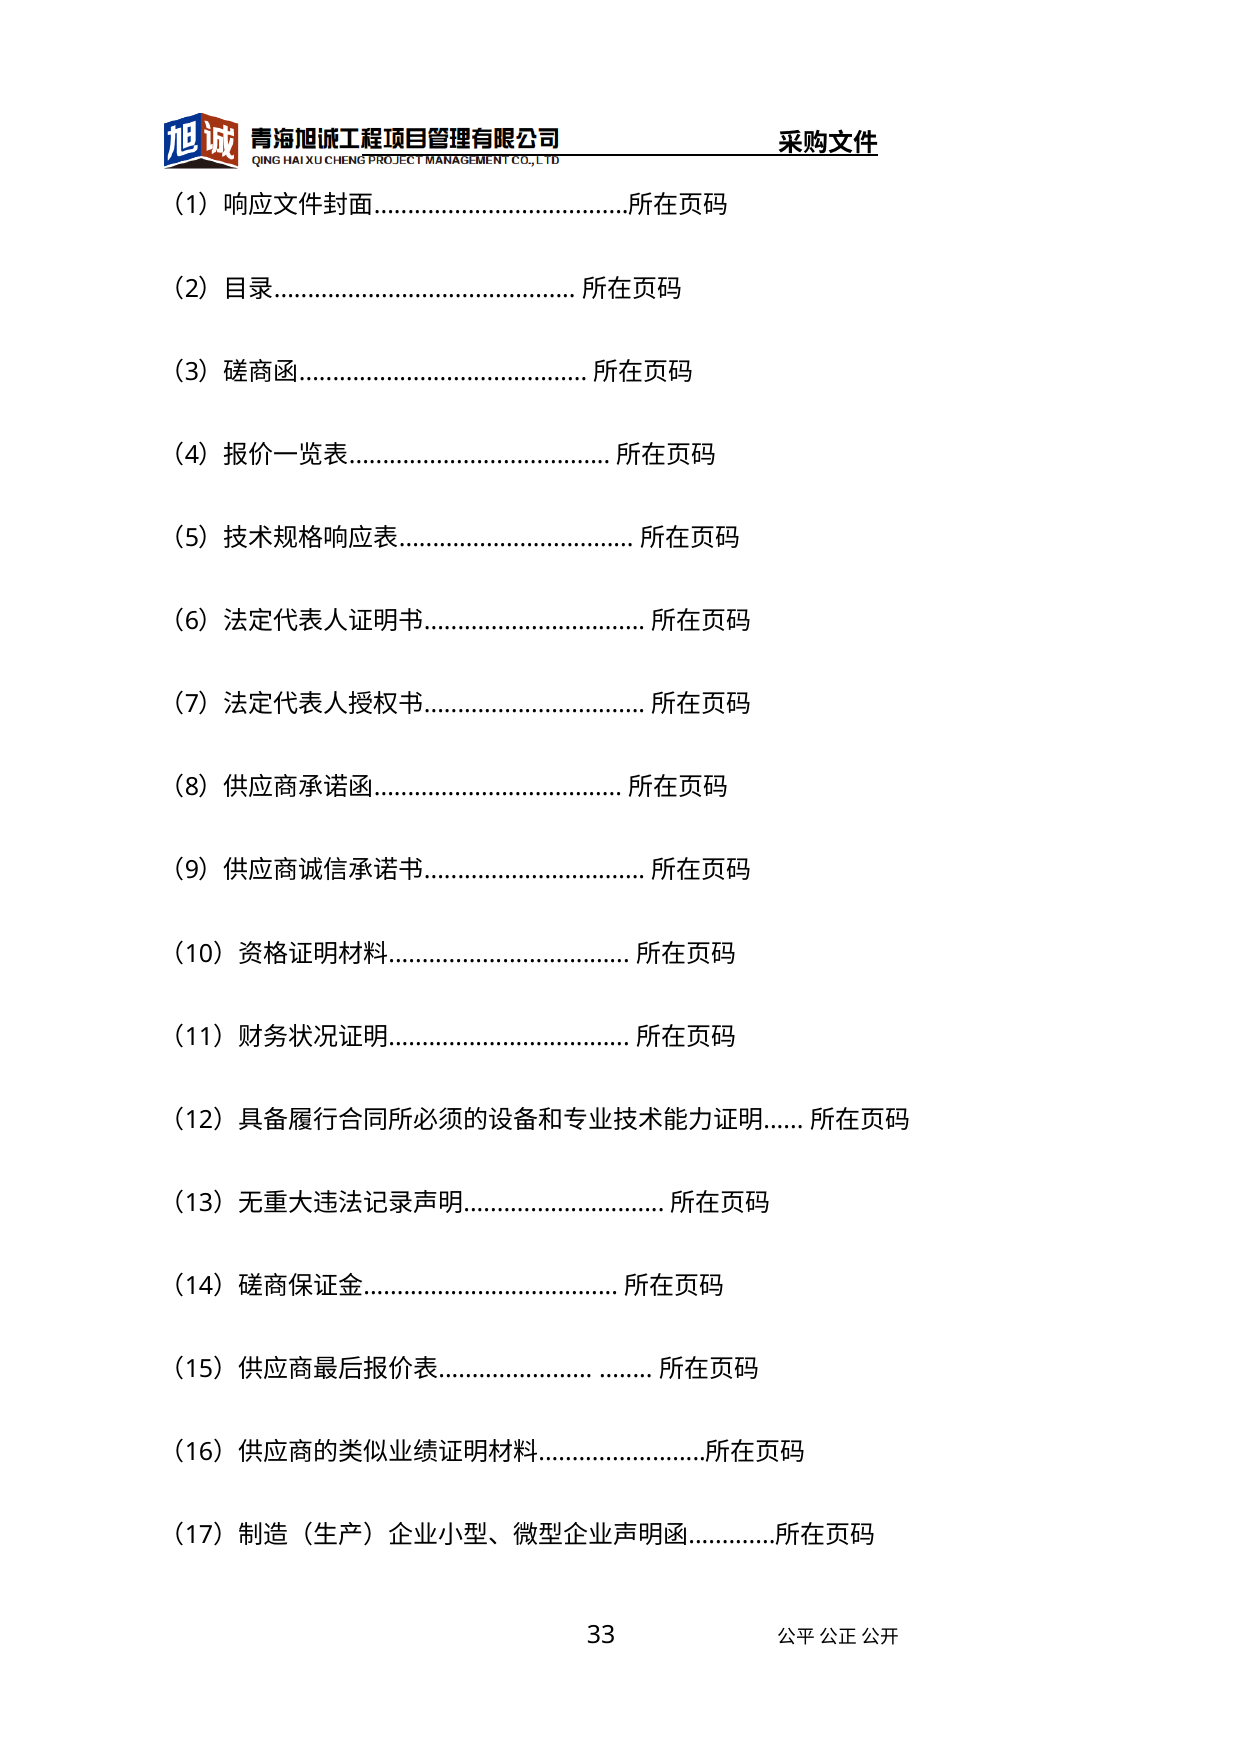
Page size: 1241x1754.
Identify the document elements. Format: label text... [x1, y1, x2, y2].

text （16）供应商的类似业绩证明材料.........................所在页码 [159, 1417, 1081, 1482]
picture [158, 113, 564, 171]
text （5）技术规格响应表................................... 所在页码 [159, 503, 1081, 568]
text （1）响应文件封面......................................所在页码 [159, 171, 1081, 236]
text （7）法定代表人授权书................................. 所在页码 [159, 669, 1081, 734]
text （6）法定代表人证明书................................. 所在页码 [159, 586, 1081, 651]
text （14）磋商保证金...................................... 所在页码 [159, 1251, 1081, 1316]
text （4）报价一览表....................................... 所在页码 [159, 420, 1081, 485]
text （10）资格证明材料.................................... 所在页码 [159, 919, 1081, 984]
text （12）具备履行合同所必须的设备和专业技术能力证明...... 所在页码 [159, 1085, 1081, 1150]
text （17）制造（生产）企业小型、微型企业声明函.............所在页码 [159, 1501, 1081, 1566]
text （8）供应商承诺函..................................... 所在页码 [159, 752, 1081, 817]
text （9）供应商诚信承诺书................................. 所在页码 [159, 836, 1081, 901]
text （15）供应商最后报价表....................... ........ 所在页码 [159, 1334, 1081, 1399]
text （13）无重大违法记录声明.............................. 所在页码 [159, 1168, 1081, 1233]
text （11）财务状况证明.................................... 所在页码 [159, 1002, 1081, 1067]
text （3）磋商函........................................... 所在页码 [159, 337, 1081, 402]
text （2）目录............................................. 所在页码 [159, 254, 1081, 319]
